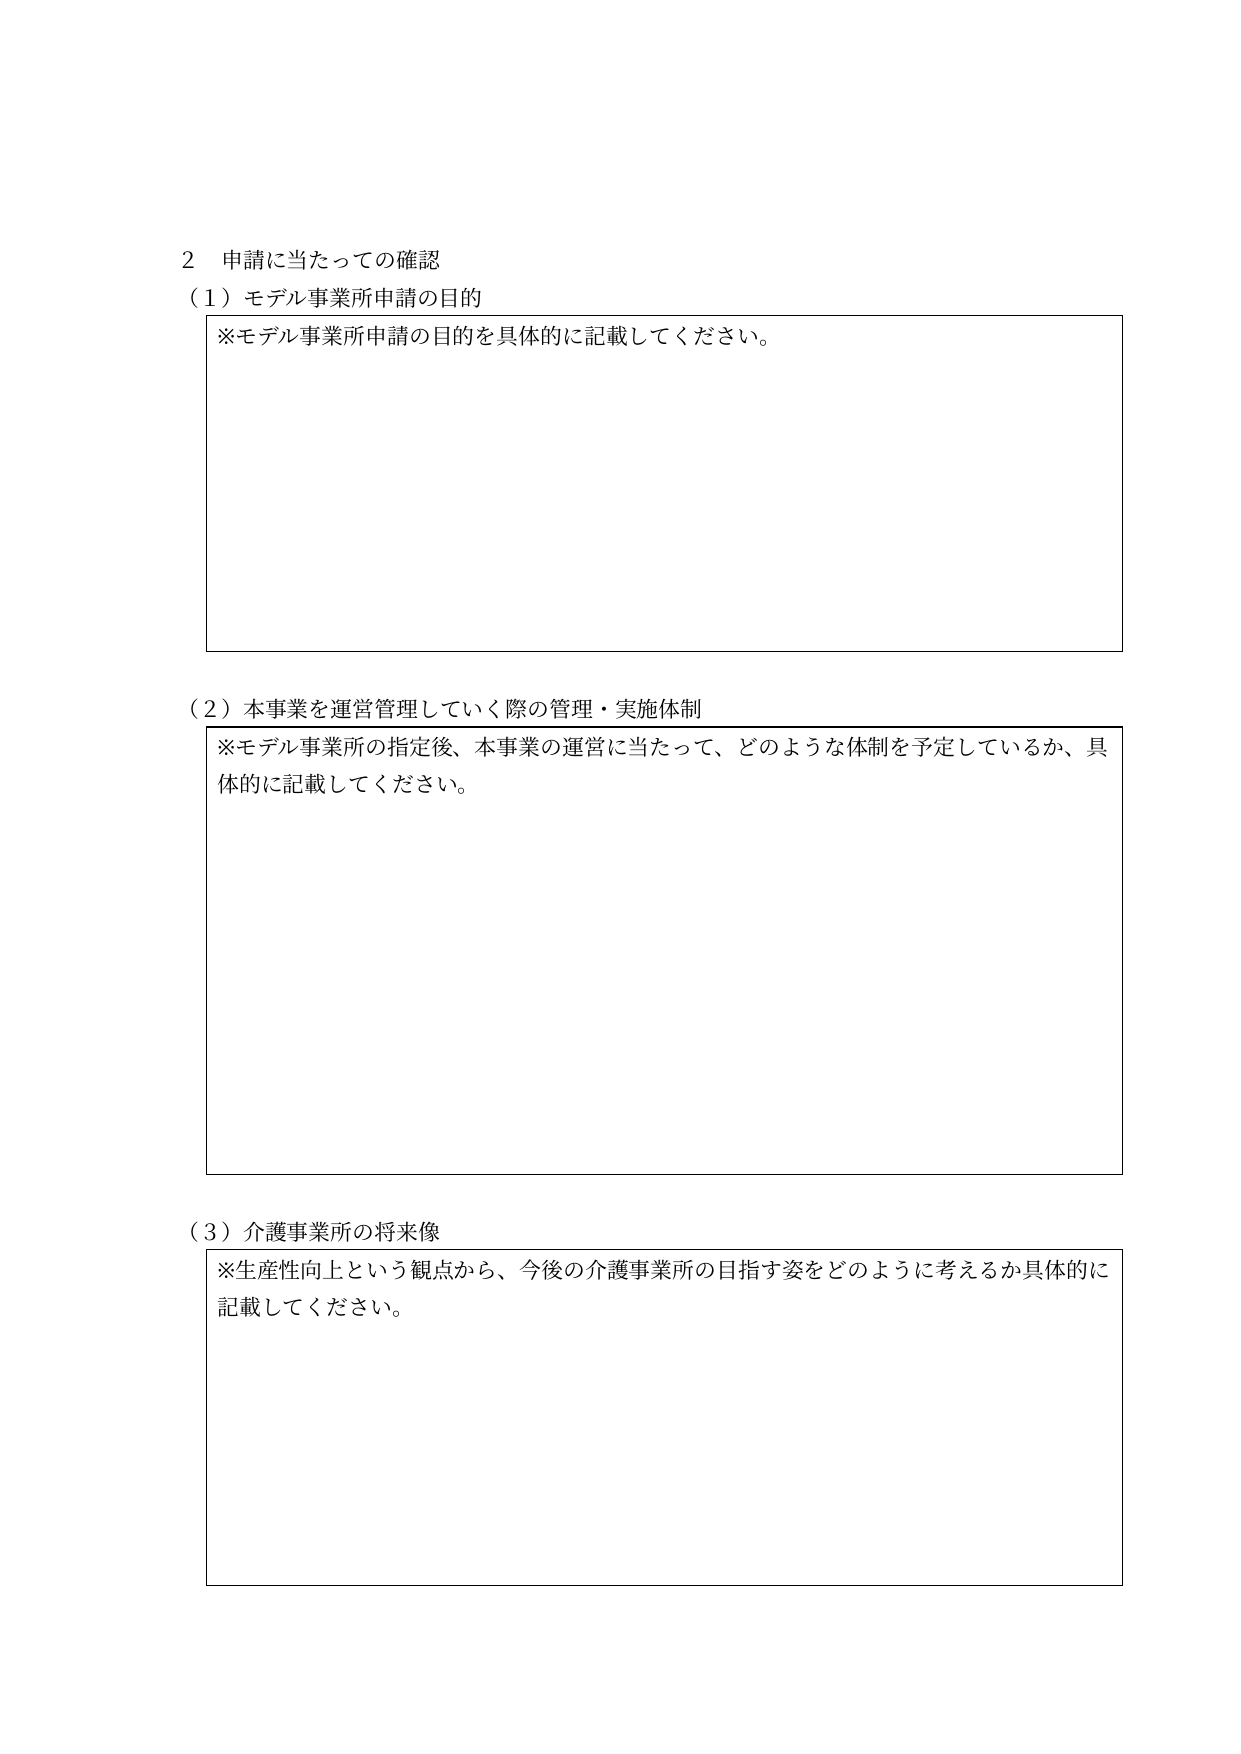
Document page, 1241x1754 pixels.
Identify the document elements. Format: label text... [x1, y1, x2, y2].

table_header ※モデル事業所の指定後、本事業の運営に当たって、どのような体制を予定しているか、具体的に記載してください。 [207, 728, 1122, 1174]
text （３）介護事業所の将来像 [177, 1212, 1063, 1249]
text （１）モデル事業所申請の目的 [177, 278, 1063, 315]
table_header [207, 1250, 1122, 1585]
text ２ 申請に当たっての確認 [177, 241, 1063, 278]
text （２）本事業を運営管理していく際の管理・実施体制 [177, 689, 1063, 726]
table_header ※モデル事業所申請の目的を具体的に記載してください。 [207, 316, 1122, 651]
